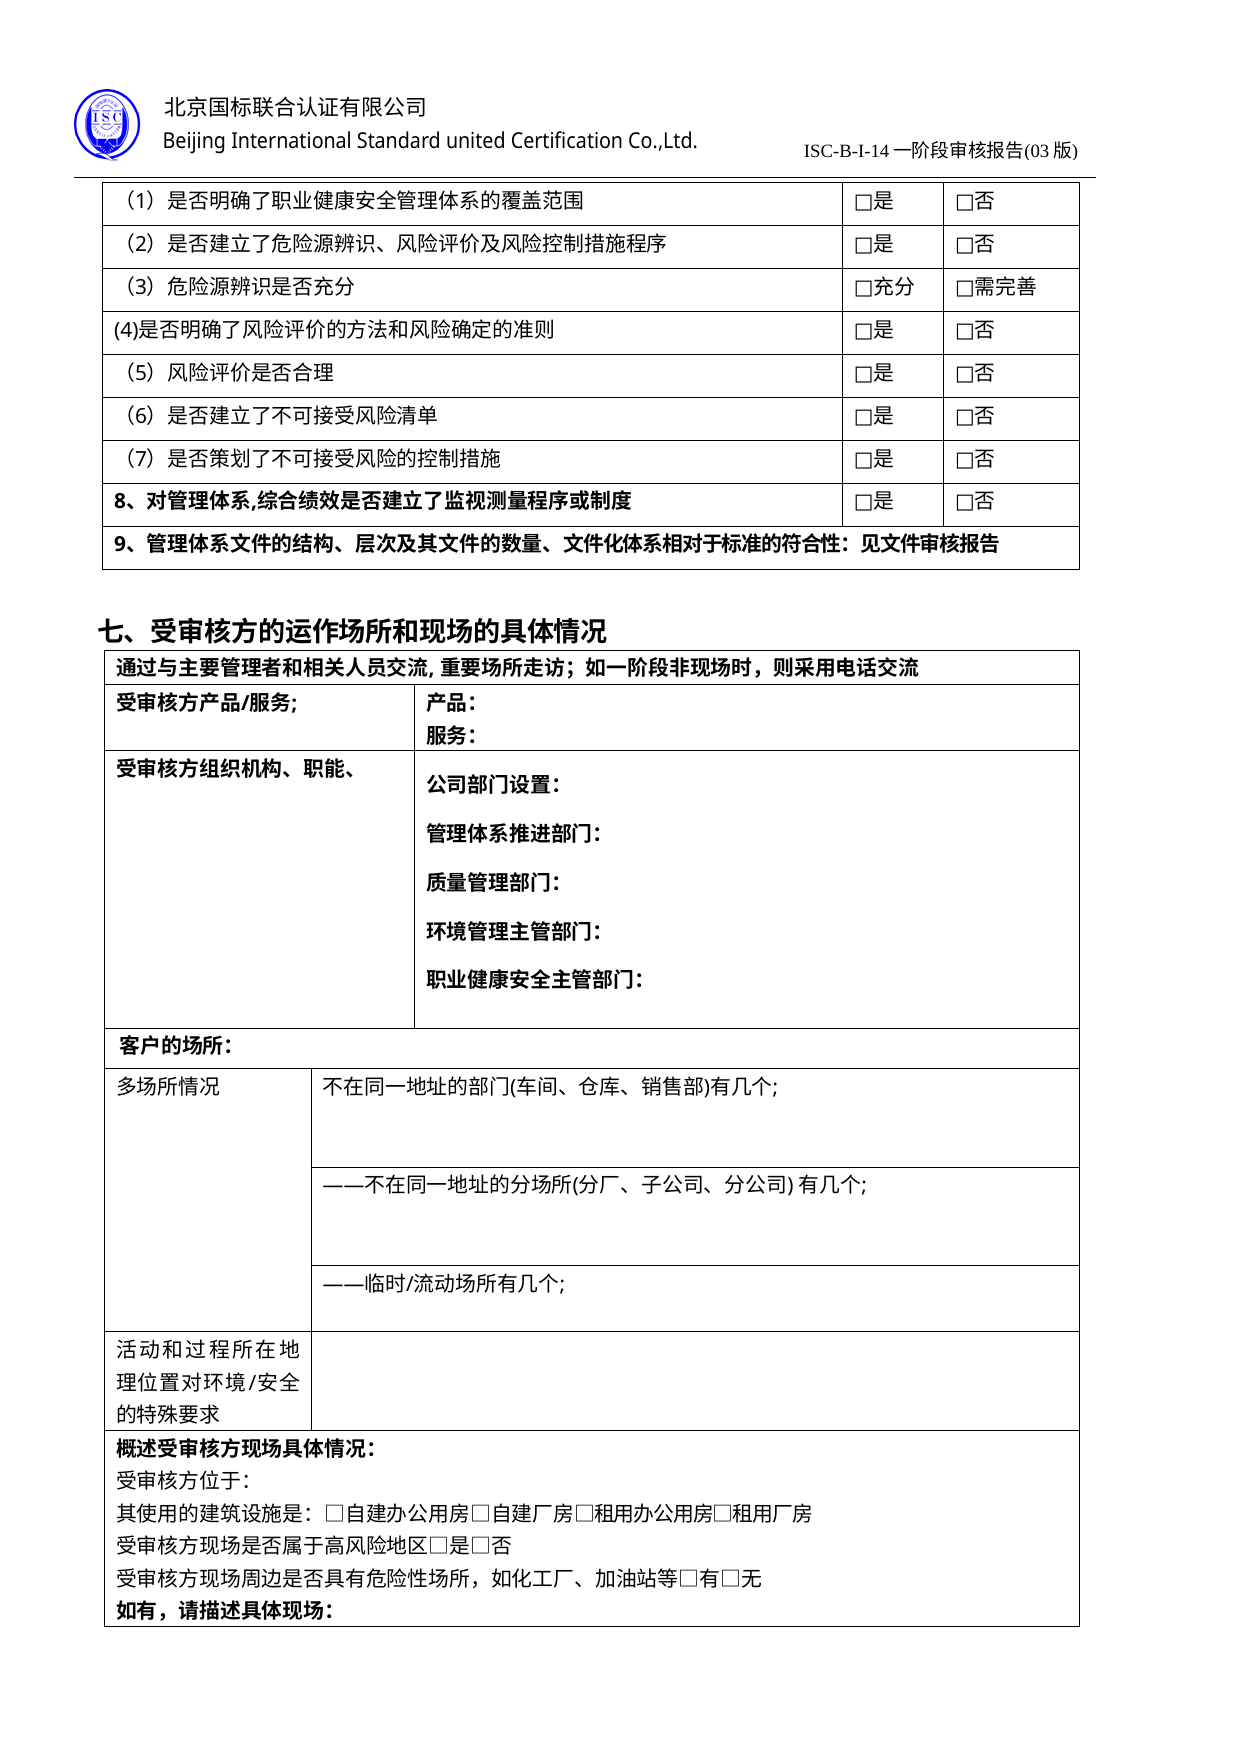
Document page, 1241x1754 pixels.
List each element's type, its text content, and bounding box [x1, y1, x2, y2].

table_cell 多场所情况 [105, 1069, 311, 1331]
table_cell 8、对管理体系,综合绩效是否建立了监视测量程序或制度 [103, 484, 842, 526]
table_cell □否 [944, 355, 1079, 397]
table_cell 活动和过程所在地理位置对环境/安全的特殊要求 [105, 1332, 311, 1430]
table_cell ——不在同一地址的分场所(分厂、子公司、分公司) 有几个; [312, 1168, 1079, 1265]
table_cell □否 [944, 484, 1079, 526]
table_cell （7）是否策划了不可接受风险的控制措施 [103, 441, 842, 483]
table_cell □是 [843, 312, 943, 354]
table_cell 受审核方产品/服务; [105, 685, 414, 750]
table_cell (4)是否明确了风险评价的方法和风险确定的准则 [103, 312, 842, 354]
table_cell □是 [843, 441, 943, 483]
table_cell 受审核方组织机构、职能、 [105, 751, 414, 1027]
picture [74, 89, 143, 161]
table_cell □否 [944, 441, 1079, 483]
table_cell 客户的场所： [105, 1029, 1079, 1068]
table_cell □充分 [843, 269, 943, 311]
table_cell □否 [944, 226, 1079, 268]
table_cell 9、管理体系文件的结构、层次及其文件的数量、文件化体系相对于标准的符合性：见文件审核报告 [103, 527, 1079, 568]
table_cell （5）风险评价是否合理 [103, 355, 842, 397]
table_cell □否 [944, 183, 1079, 225]
table_cell 产品： 服务： [415, 685, 1079, 750]
table_cell □否 [944, 398, 1079, 440]
table_header 通过与主要管理者和相关人员交流, 重要场所走访；如一阶段非现场时，则采用电话交流 [105, 651, 1079, 684]
table_cell [312, 1332, 1079, 1430]
text 七、受审核方的运作场所和现场的具体情况 [75, 610, 1045, 649]
table_cell □是 [843, 355, 943, 397]
table_cell 公司部门设置： 管理体系推进部门： 质量管理部门： 环境管理主管部门： 职业健康安全主管部门： [415, 751, 1079, 1027]
table_cell （2）是否建立了危险源辨识、风险评价及风险控制措施程序 [103, 226, 842, 268]
table_cell □是 [843, 183, 943, 225]
table_cell 概述受审核方现场具体情况： 受审核方位于： 其使用的建筑设施是：□自建办公用房□自建厂房□租用办公用房□租用厂房 受审核方现场是否属于高风险地区□是□否 受审核方现场周边是否具有危险性场所，如化工厂、加油站等□有□无 如有，请描述具体现场： [105, 1431, 1079, 1626]
table_cell ——临时/流动场所有几个; [312, 1266, 1079, 1331]
table_cell □需完善 [944, 269, 1079, 311]
table_cell □是 [843, 484, 943, 526]
table_cell （1）是否明确了职业健康安全管理体系的覆盖范围 [103, 183, 842, 225]
table_cell （3）危险源辨识是否充分 [103, 269, 842, 311]
table_cell （6）是否建立了不可接受风险清单 [103, 398, 842, 440]
table_cell □否 [944, 312, 1079, 354]
table_cell □是 [843, 226, 943, 268]
table_cell 不在同一地址的部门(车间、仓库、销售部)有几个; [312, 1069, 1079, 1167]
table_cell □是 [843, 398, 943, 440]
